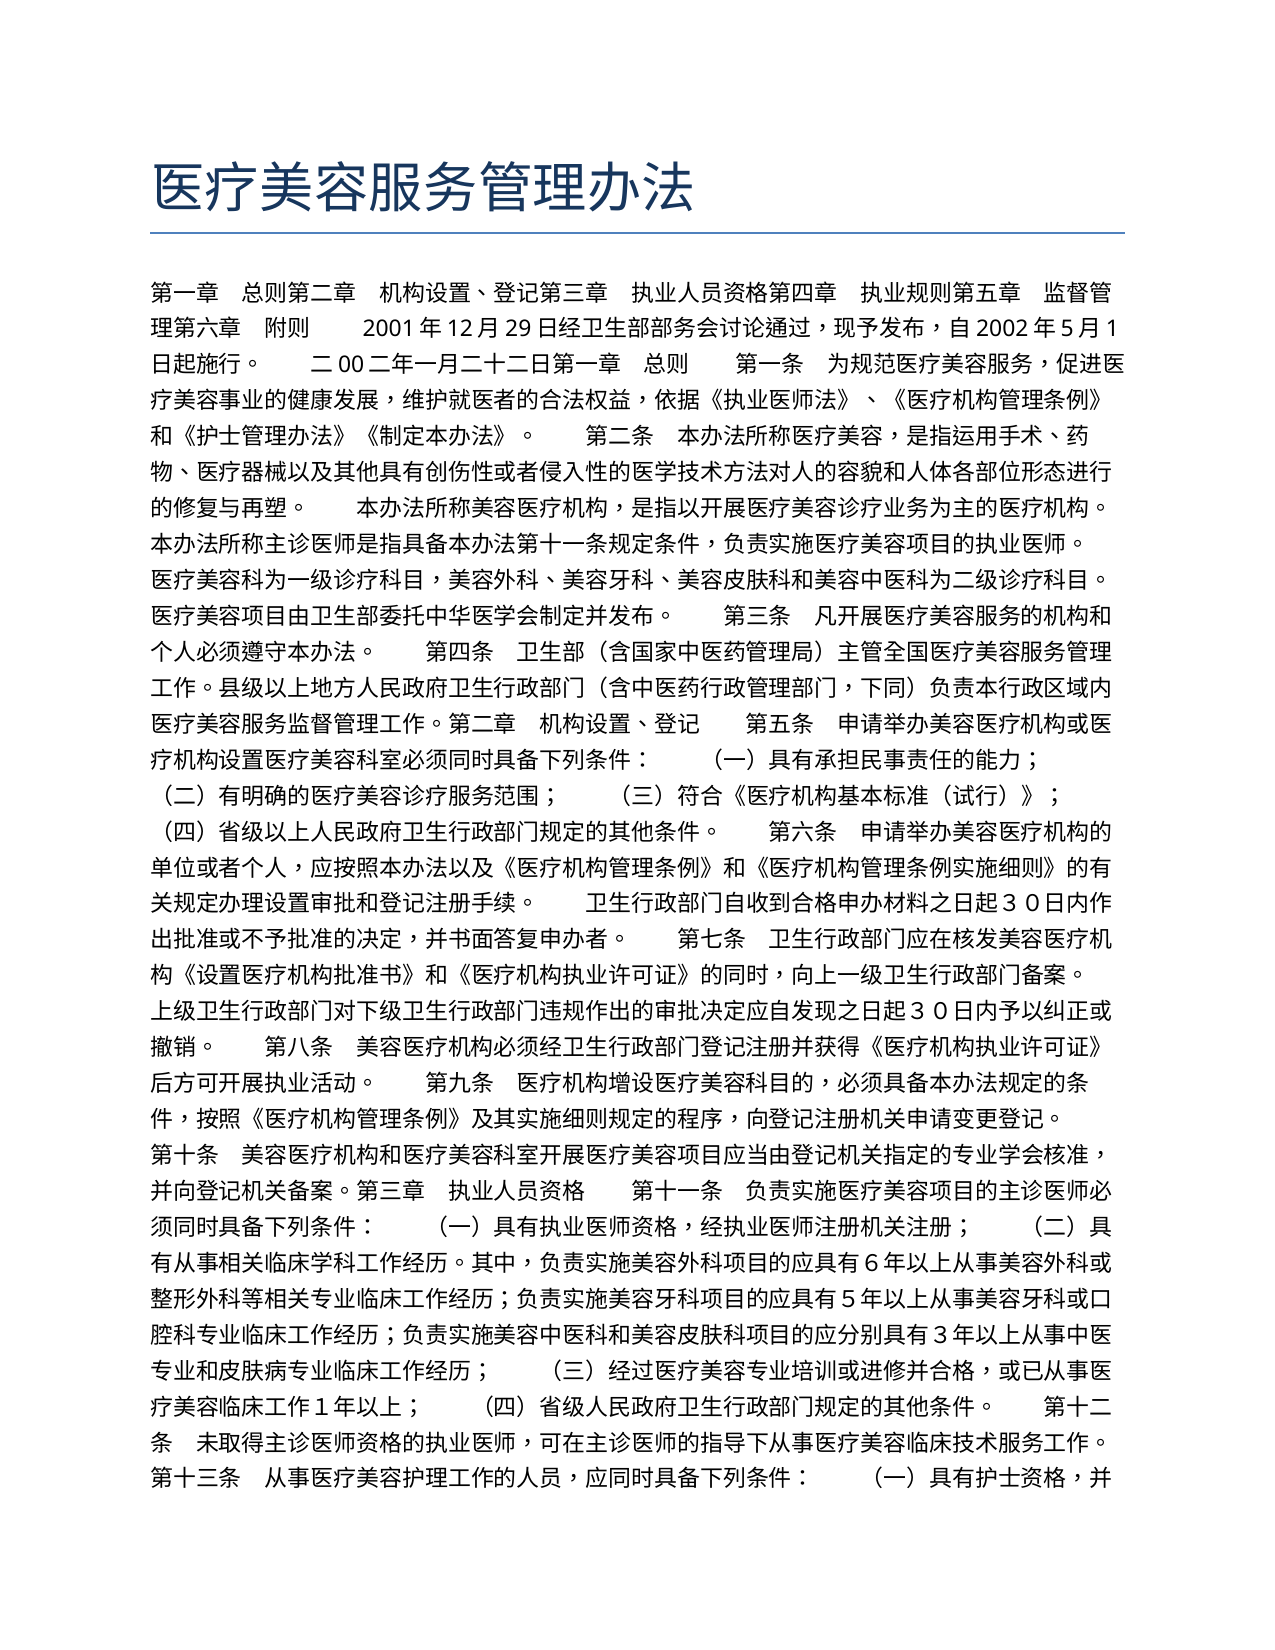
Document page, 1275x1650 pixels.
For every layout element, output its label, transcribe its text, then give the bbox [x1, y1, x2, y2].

title 医疗美容服务管理办法 [150, 150, 1125, 232]
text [150, 276, 1125, 1494]
